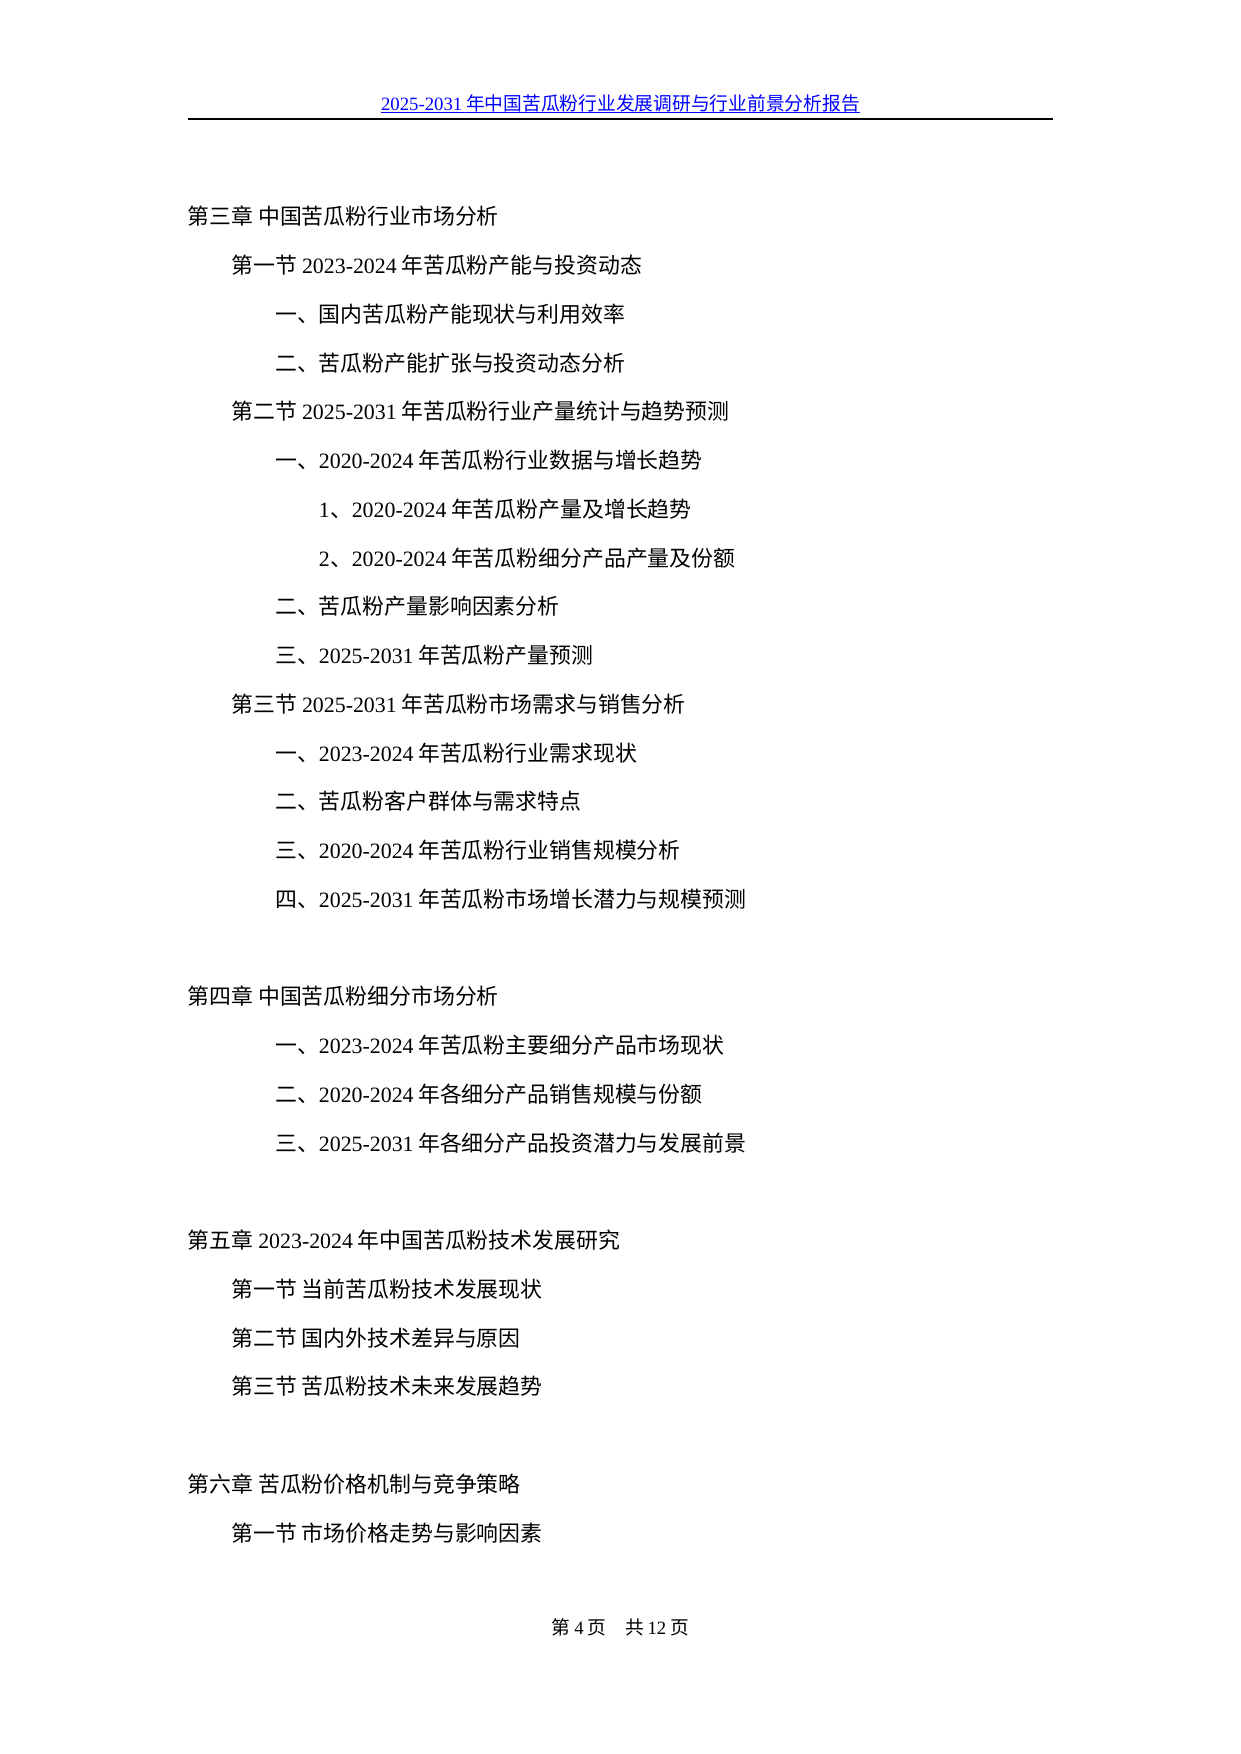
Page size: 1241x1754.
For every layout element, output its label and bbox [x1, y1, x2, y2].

text [187, 150, 1053, 1548]
